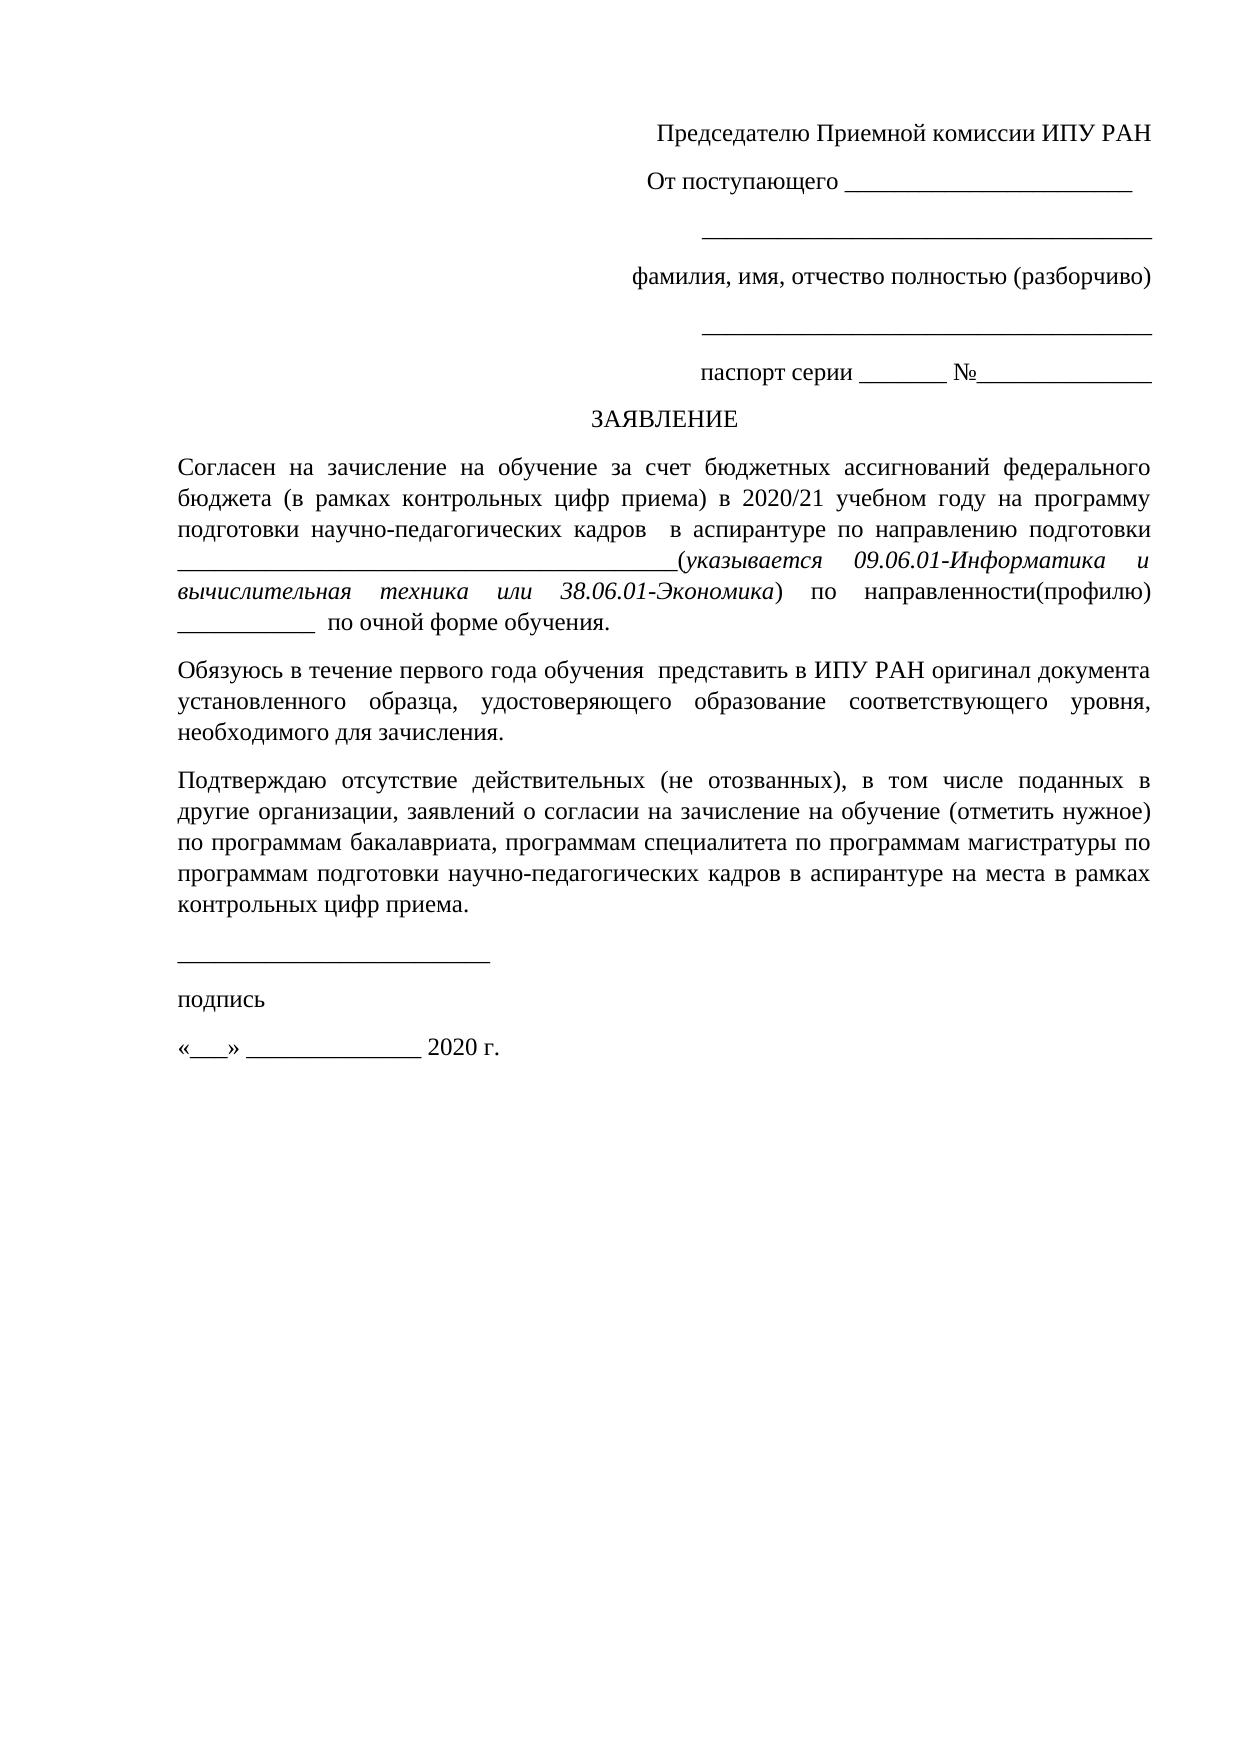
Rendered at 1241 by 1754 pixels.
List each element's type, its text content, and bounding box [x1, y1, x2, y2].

text ЗАЯВЛЕНИЕ [177, 404, 1152, 433]
text Обязуюсь в течение первого года обучения представить в ИПУ РАН оригинал документа установленного образца, удостоверяющего образование соответствующего уровня, необходимого для зачисления. [177, 655, 1152, 746]
text От поступающего _______________________ [177, 166, 1152, 194]
text фамилия, имя, отчество полностью (разборчиво) [177, 261, 1152, 290]
text _________________________ [177, 937, 1152, 965]
text «___» ______________ 2020 г. [177, 1032, 1152, 1061]
text Подтверждаю отсутствие действительных (не отозванных), в том числе поданных в другие организации, заявлений о согласии на зачисление на обучение (отметить нужное) по программам бакалавриата, программам специалитета по программам магистратуры по программам подготовки научно-педагогических кадров в аспирантуре на места в рамках контрольных цифр приема. [177, 765, 1152, 918]
text подпись [177, 984, 1152, 1013]
text ____________________________________ [177, 309, 1152, 338]
text паспорт серии _______ №______________ [177, 357, 1152, 385]
text ____________________________________ [177, 213, 1152, 242]
text Председателю Приемной комиссии ИПУ РАН [177, 118, 1152, 147]
text Согласен на зачисление на обучение за счет бюджетных ассигнований федерального бюджета (в рамках контрольных цифр приема) в 2020/21 учебном году на программу подготовки научно-педагогических кадров в аспирантуре по направлению подготовки ________________________________________(указывается 09.06.01-Информатика и вычислительная техника или 38.06.01-Экономика) по направленности(профилю) ___________ по очной форме обучения. [177, 452, 1152, 636]
